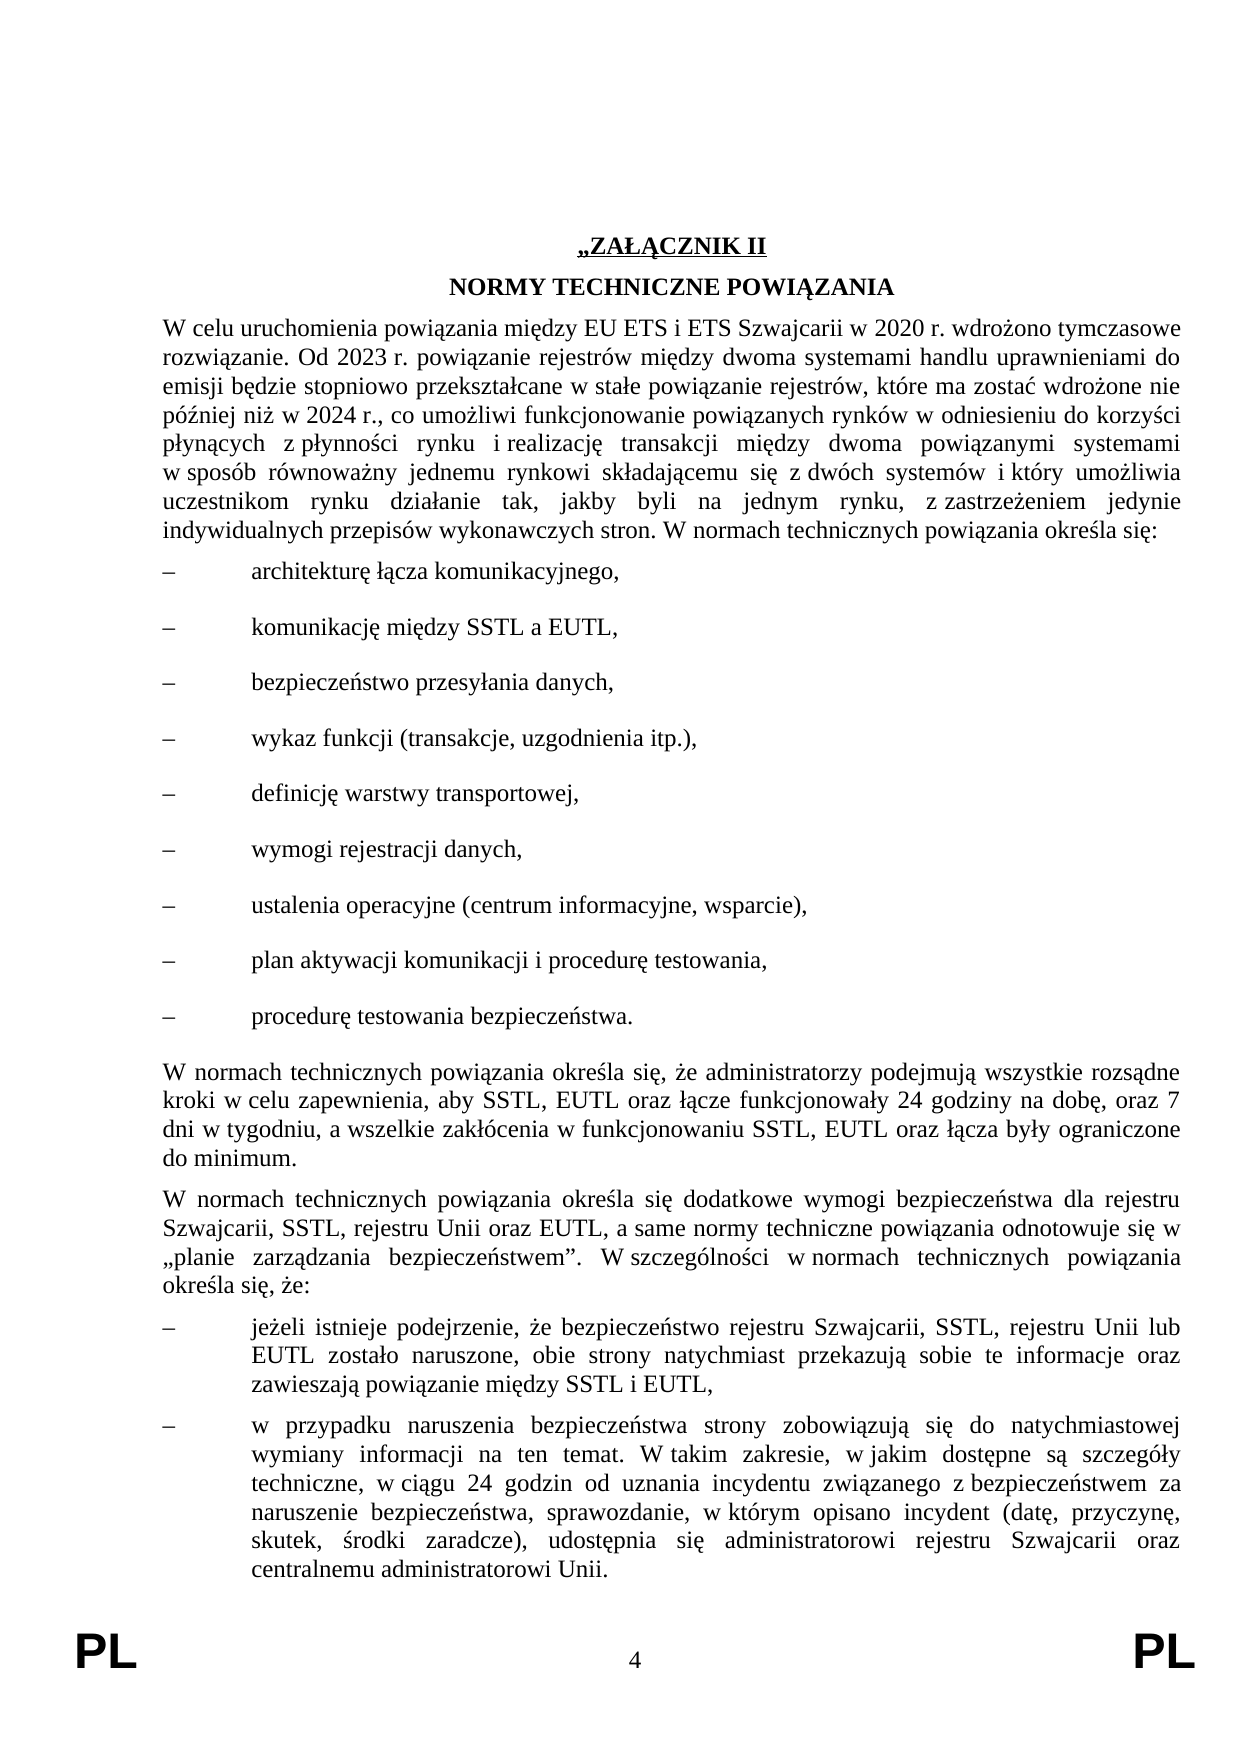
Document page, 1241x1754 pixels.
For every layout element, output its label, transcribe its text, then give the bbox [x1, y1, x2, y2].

list jeżeli istnieje podejrzenie, że bezpieczeństwo rejestru Szwajcarii, SSTL, rejestru Unii lub EUTL zostało naruszone, obie strony natychmiast przekazują sobie te informacje oraz zawieszają powiązanie między SSTL i EUTL, [162, 1312, 1181, 1398]
list architekturę łącza komunikacyjnego, [162, 556, 1181, 585]
text W normach technicznych powiązania określa się, że administratorzy podejmują wszystkie rozsądne kroki w celu zapewnienia, aby SSTL, EUTL oraz łącze funkcjonowały 24 godziny na dobę, oraz 7 dni w tygodniu, a wszelkie zakłócenia w funkcjonowaniu SSTL, EUTL oraz łącza były ograniczone do minimum. [162, 1057, 1181, 1172]
text W celu uruchomienia powiązania między EU ETS i ETS Szwajcarii w 2020 r. wdrożono tymczasowe rozwiązanie. Od 2023 r. powiązanie rejestrów między dwoma systemami handlu uprawnieniami do emisji będzie stopniowo przekształcane w stałe powiązanie rejestrów, które ma zostać wdrożone nie później niż w 2024 r., co umożliwi funkcjonowanie powiązanych rynków w odniesieniu do korzyści płynących z płynności rynku i realizację transakcji między dwoma powiązanymi systemami w sposób równoważny jednemu rynkowi składającemu się z dwóch systemów i który umożliwia uczestnikom rynku działanie tak, jakby byli na jednym rynku, z zastrzeżeniem jedynie indywidualnych przepisów wykonawczych stron. W normach technicznych powiązania określa się: [162, 313, 1181, 543]
text w przypadku naruszenia bezpieczeństwa strony zobowiązują się do natychmiastowej wymiany informacji na ten temat. W takim zakresie, w jakim dostępne są szczegóły techniczne, w ciągu 24 godzin od uznania incydentu związanego z bezpieczeństwem za naruszenie bezpieczeństwa, sprawozdanie, w którym opisano incydent (datę, przyczynę, skutek, środki zaradcze), udostępnia się administratorowi rejestru Szwajcarii oraz centralnemu administratorowi Unii. [162, 1410, 1181, 1583]
list wymogi rejestracji danych, [162, 834, 1181, 863]
text NORMY TECHNICZNE POWIĄZANIA [162, 272, 1181, 301]
list wykaz funkcji (transakcje, uzgodnienia itp.), [162, 723, 1181, 752]
text „ZAŁĄCZNIK II [162, 231, 1181, 260]
text W normach technicznych powiązania określa się dodatkowe wymogi bezpieczeństwa dla rejestru Szwajcarii, SSTL, rejestru Unii oraz EUTL, a same normy techniczne powiązania odnotowuje się w „planie zarządzania bezpieczeństwem”. W szczególności w normach technicznych powiązania określa się, że: [162, 1184, 1181, 1299]
list definicję warstwy transportowej, [162, 778, 1181, 807]
list komunikację między SSTL a EUTL, [162, 612, 1181, 640]
list plan aktywacji komunikacji i procedurę testowania, [162, 945, 1181, 974]
list procedurę testowania bezpieczeństwa. [162, 1001, 1181, 1030]
list bezpieczeństwo przesyłania danych, [162, 667, 1181, 696]
list ustalenia operacyjne (centrum informacyjne, wsparcie), [162, 890, 1181, 918]
